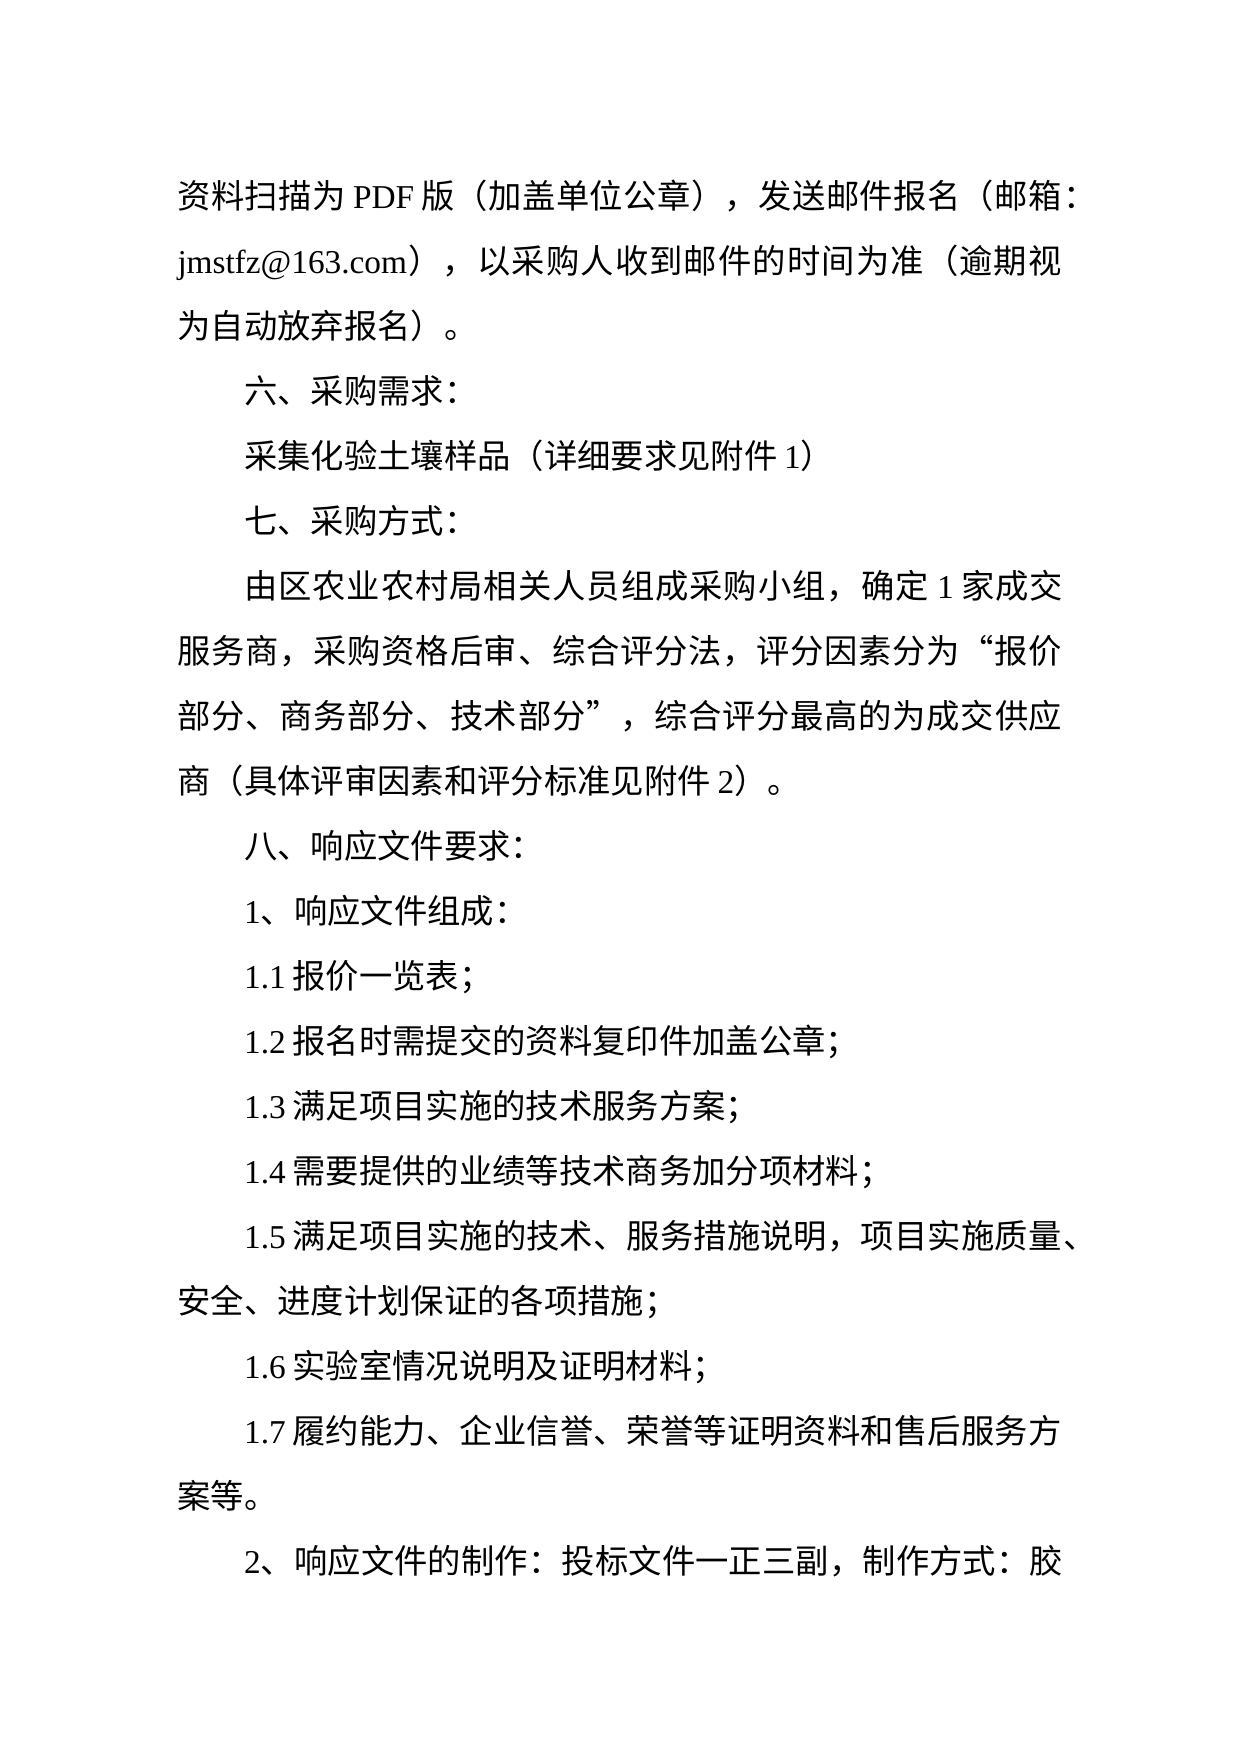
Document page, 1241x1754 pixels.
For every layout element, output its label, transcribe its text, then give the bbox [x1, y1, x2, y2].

text 1.4需要提供的业绩等技术商务加分项材料； [177, 1137, 1063, 1202]
text 1.6实验室情况说明及证明材料； [177, 1332, 1063, 1397]
text 八、响应文件要求： [177, 812, 1063, 877]
text 1.1报价一览表； [177, 942, 1063, 1007]
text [177, 1527, 1063, 1592]
text 1.3满足项目实施的技术服务方案； [177, 1072, 1063, 1137]
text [177, 162, 1063, 357]
text 1、响应文件组成： [177, 877, 1063, 942]
text 由区农业农村局相关人员组成采购小组，确定1家成交服务商，采购资格后审、综合评分法，评分因素分为“报价部分、商务部分、技术部分”，综合评分最高的为成交供应商（具体评审因素和评分标准见附件2）。 [177, 552, 1063, 812]
text 1.2报名时需提交的资料复印件加盖公章； [177, 1007, 1063, 1072]
text 1.7履约能力、企业信誉、荣誉等证明资料和售后服务方案等。 [177, 1397, 1063, 1527]
text 七、采购方式： [177, 487, 1063, 552]
text 六、采购需求： [177, 357, 1063, 422]
text 采集化验土壤样品（详细要求见附件1） [177, 422, 1063, 487]
text 1.5满足项目实施的技术、服务措施说明，项目实施质量、安全、进度计划保证的各项措施； [177, 1202, 1063, 1332]
